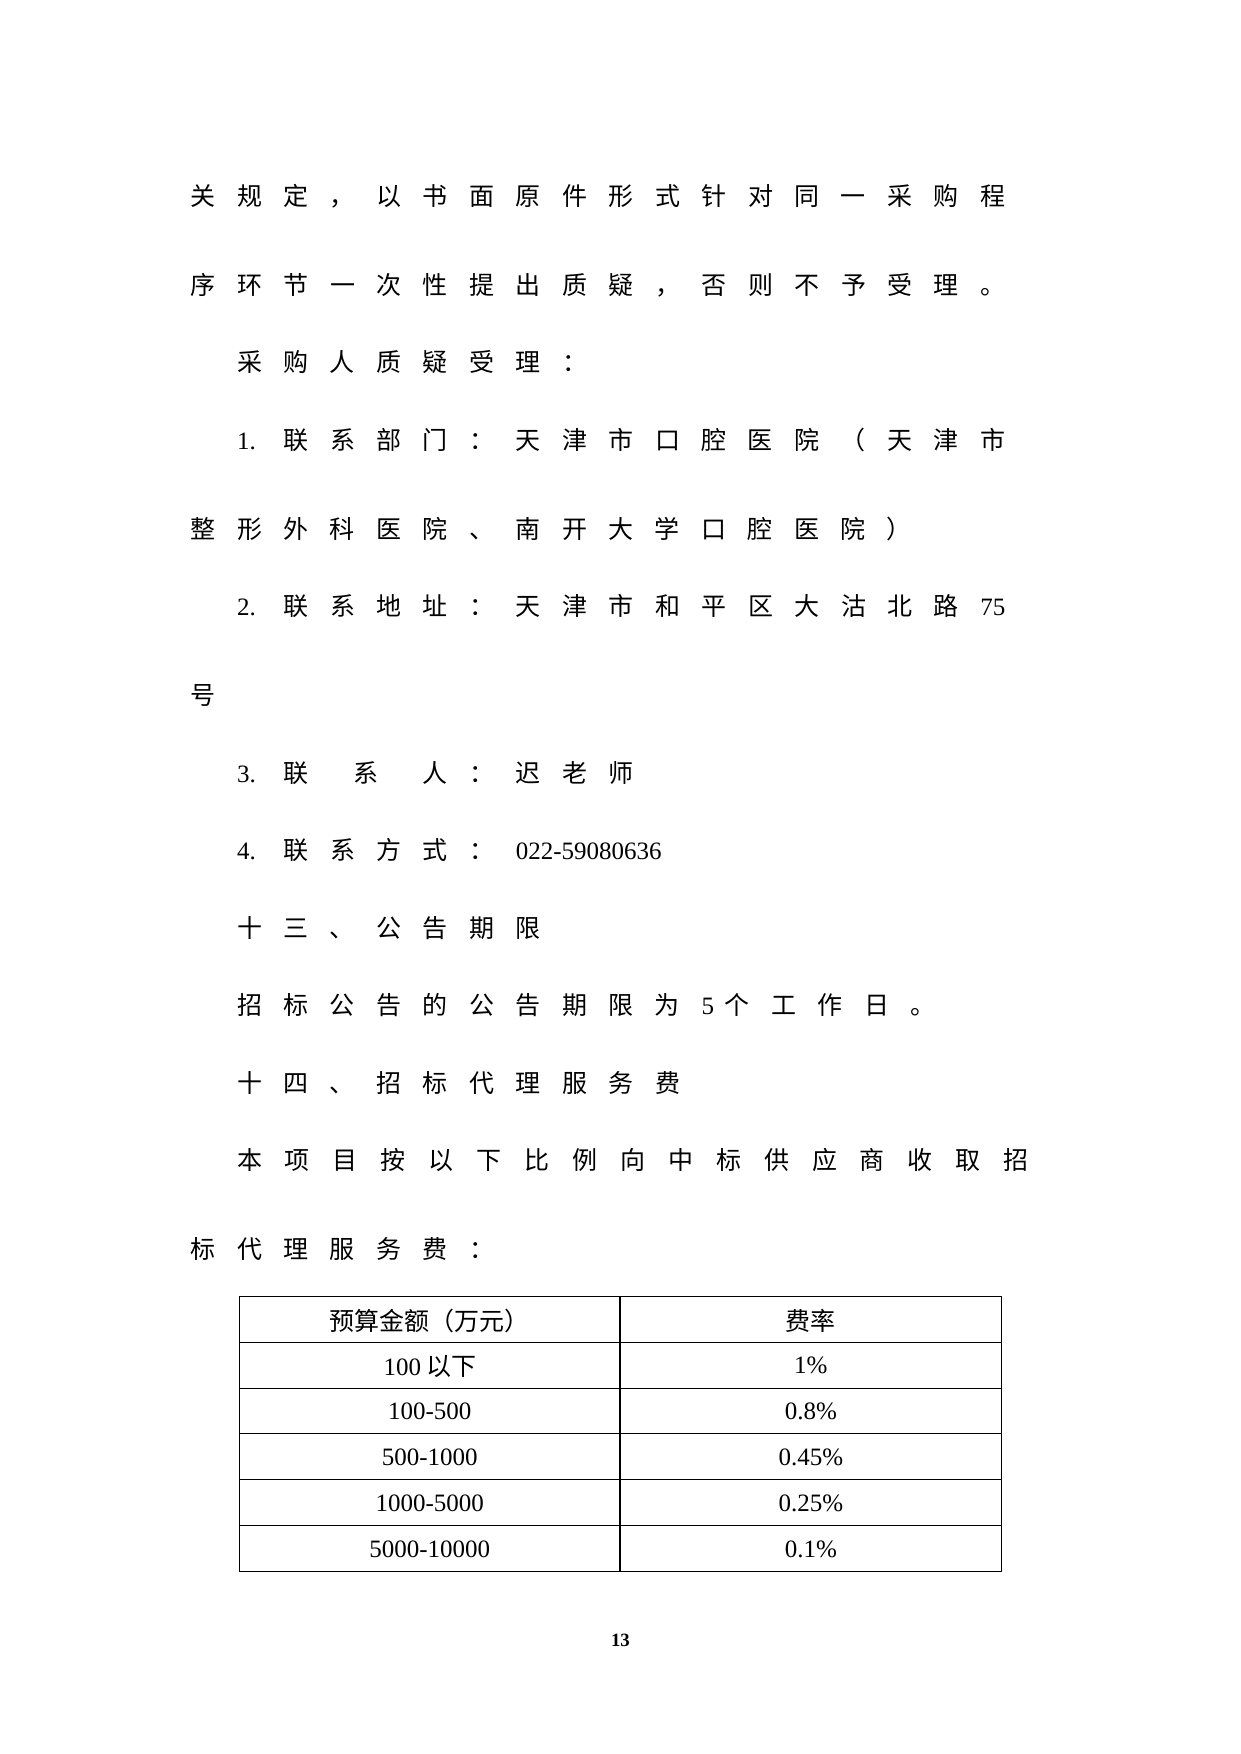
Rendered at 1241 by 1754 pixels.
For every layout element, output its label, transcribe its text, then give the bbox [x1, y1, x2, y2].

text 招标公告的公告期限为5个工作日。 [190, 974, 1050, 1033]
table_cell 1000-5000 [240, 1480, 619, 1525]
table_cell 100-500 [240, 1389, 619, 1433]
text 十三、公告期限 [190, 897, 1050, 956]
table_header 预算金额（万元） [240, 1297, 619, 1342]
table_cell 500-1000 [240, 1434, 619, 1479]
table_cell 0.1% [621, 1526, 1001, 1571]
text 十四、招标代理服务费 [190, 1052, 1050, 1111]
table_cell 0.45% [621, 1434, 1001, 1479]
table_cell 1% [621, 1343, 1001, 1387]
table_cell 0.8% [621, 1389, 1001, 1433]
text 1. 联系部门：天津市口腔医院（天津市整形外科医院、南开大学口腔医院） [190, 408, 1050, 557]
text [190, 164, 1050, 313]
table_cell 5000-10000 [240, 1526, 619, 1571]
table_cell 100以下 [240, 1343, 619, 1387]
text 2. 联系地址：天津市和平区大沽北路75号 [190, 575, 1050, 723]
text 采购人质疑受理： [190, 331, 1050, 390]
table_header 费率 [621, 1297, 1001, 1342]
text 3. 联 系 人：迟老师 [190, 742, 1050, 801]
table_cell 0.25% [621, 1480, 1001, 1525]
text 4. 联系方式：022-59080636 [190, 819, 1050, 878]
text 本项目按以下比例向中标供应商收取招标代理服务费： [190, 1129, 1050, 1278]
